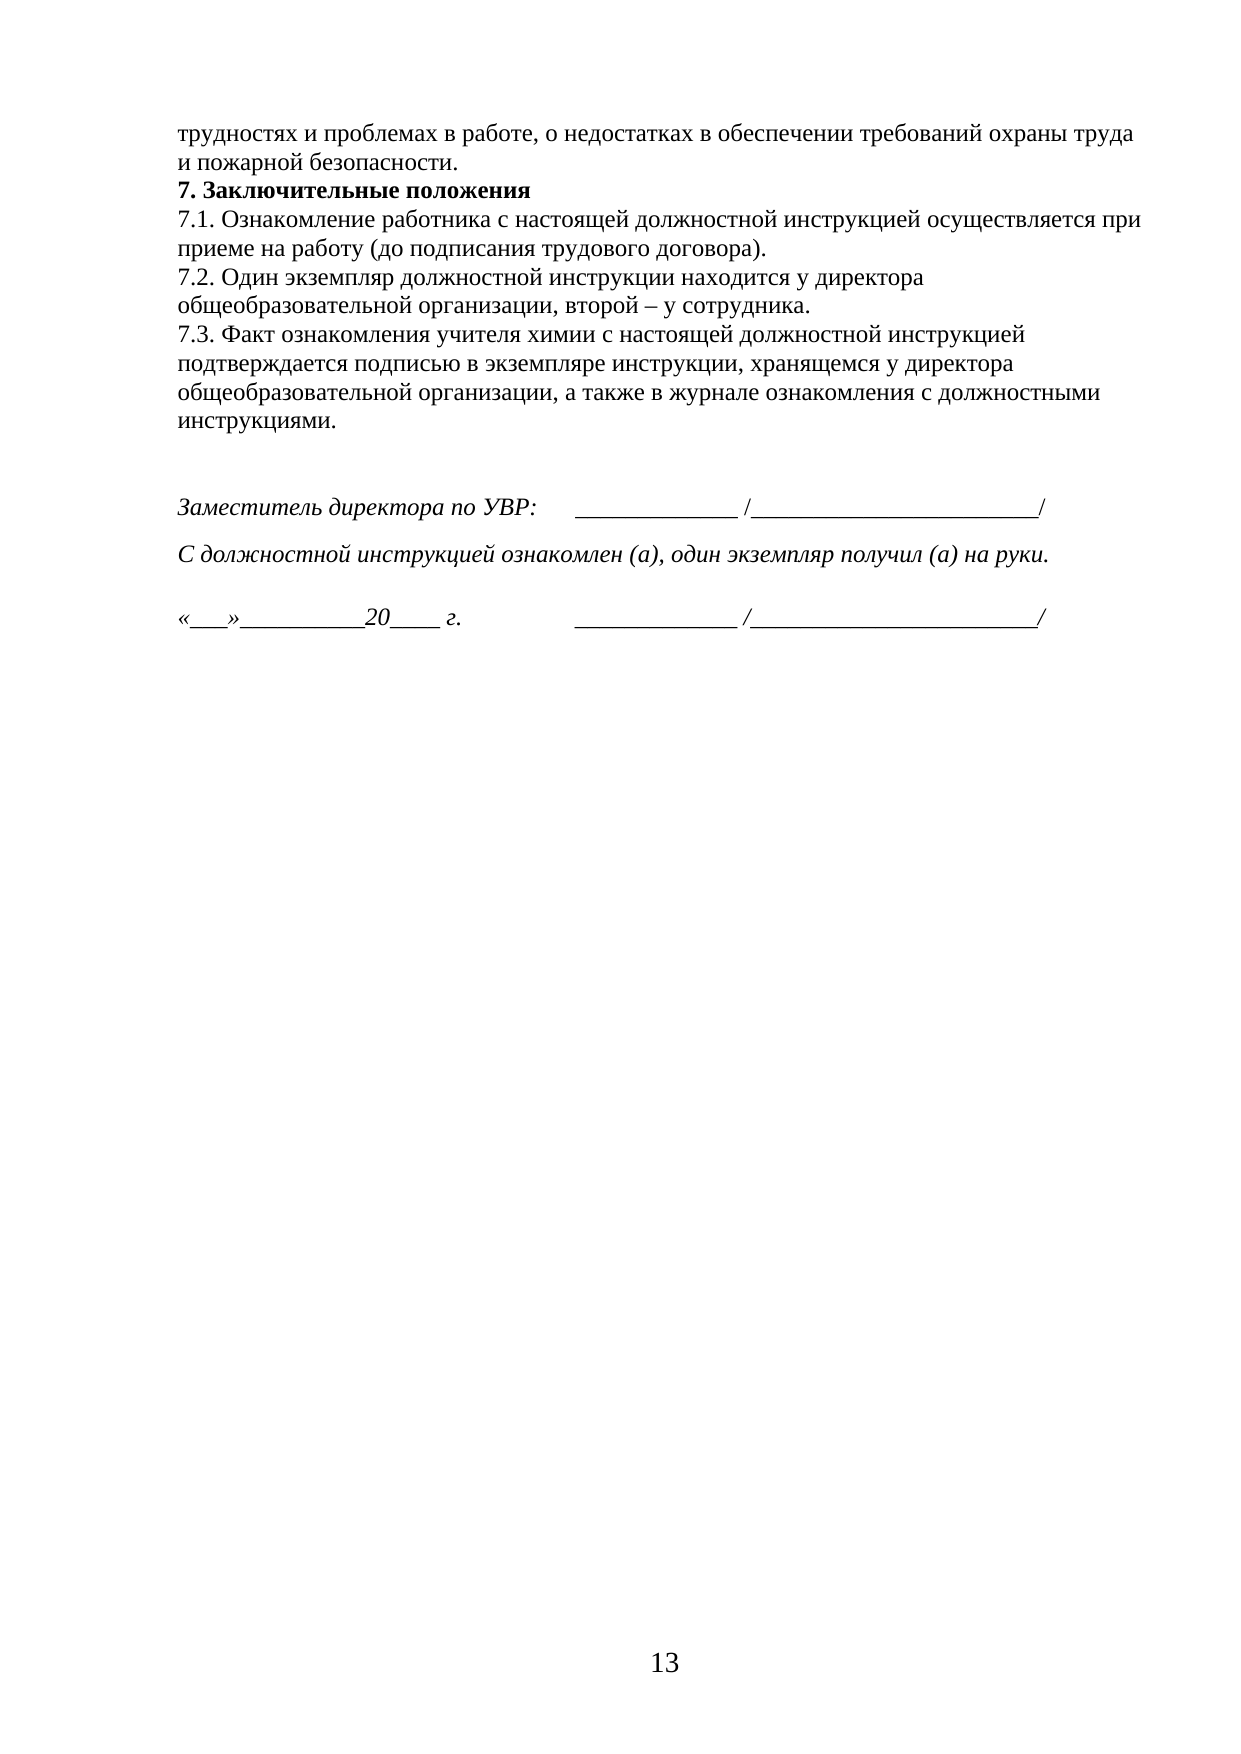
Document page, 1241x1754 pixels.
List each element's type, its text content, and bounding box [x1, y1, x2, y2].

text 7. Заключительные положения [177, 176, 1152, 204]
text Заместитель директора по УВР: _____________ /_______________________/ [177, 492, 1152, 521]
text «___»__________20____ г. _____________ /_______________________/ [177, 602, 1152, 631]
text С должностной инструкцией ознакомлен (а), один экземпляр получил (а) на руки. [177, 539, 1152, 602]
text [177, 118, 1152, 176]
text 7.1. Ознакомление работника с настоящей должностной инструкцией осуществляется при приеме на работу (до подписания трудового договора). 7.2. Один экземпляр должностной инструкции находится у директора общеобразовательной организации, второй – у сотрудника. 7.3. Факт ознакомления учителя химии с настоящей должностной инструкцией подтверждается подписью в экземпляре инструкции, хранящемся у директора общеобразовательной организации, а также в журнале ознакомления с должностными инструкциями. [177, 204, 1152, 434]
